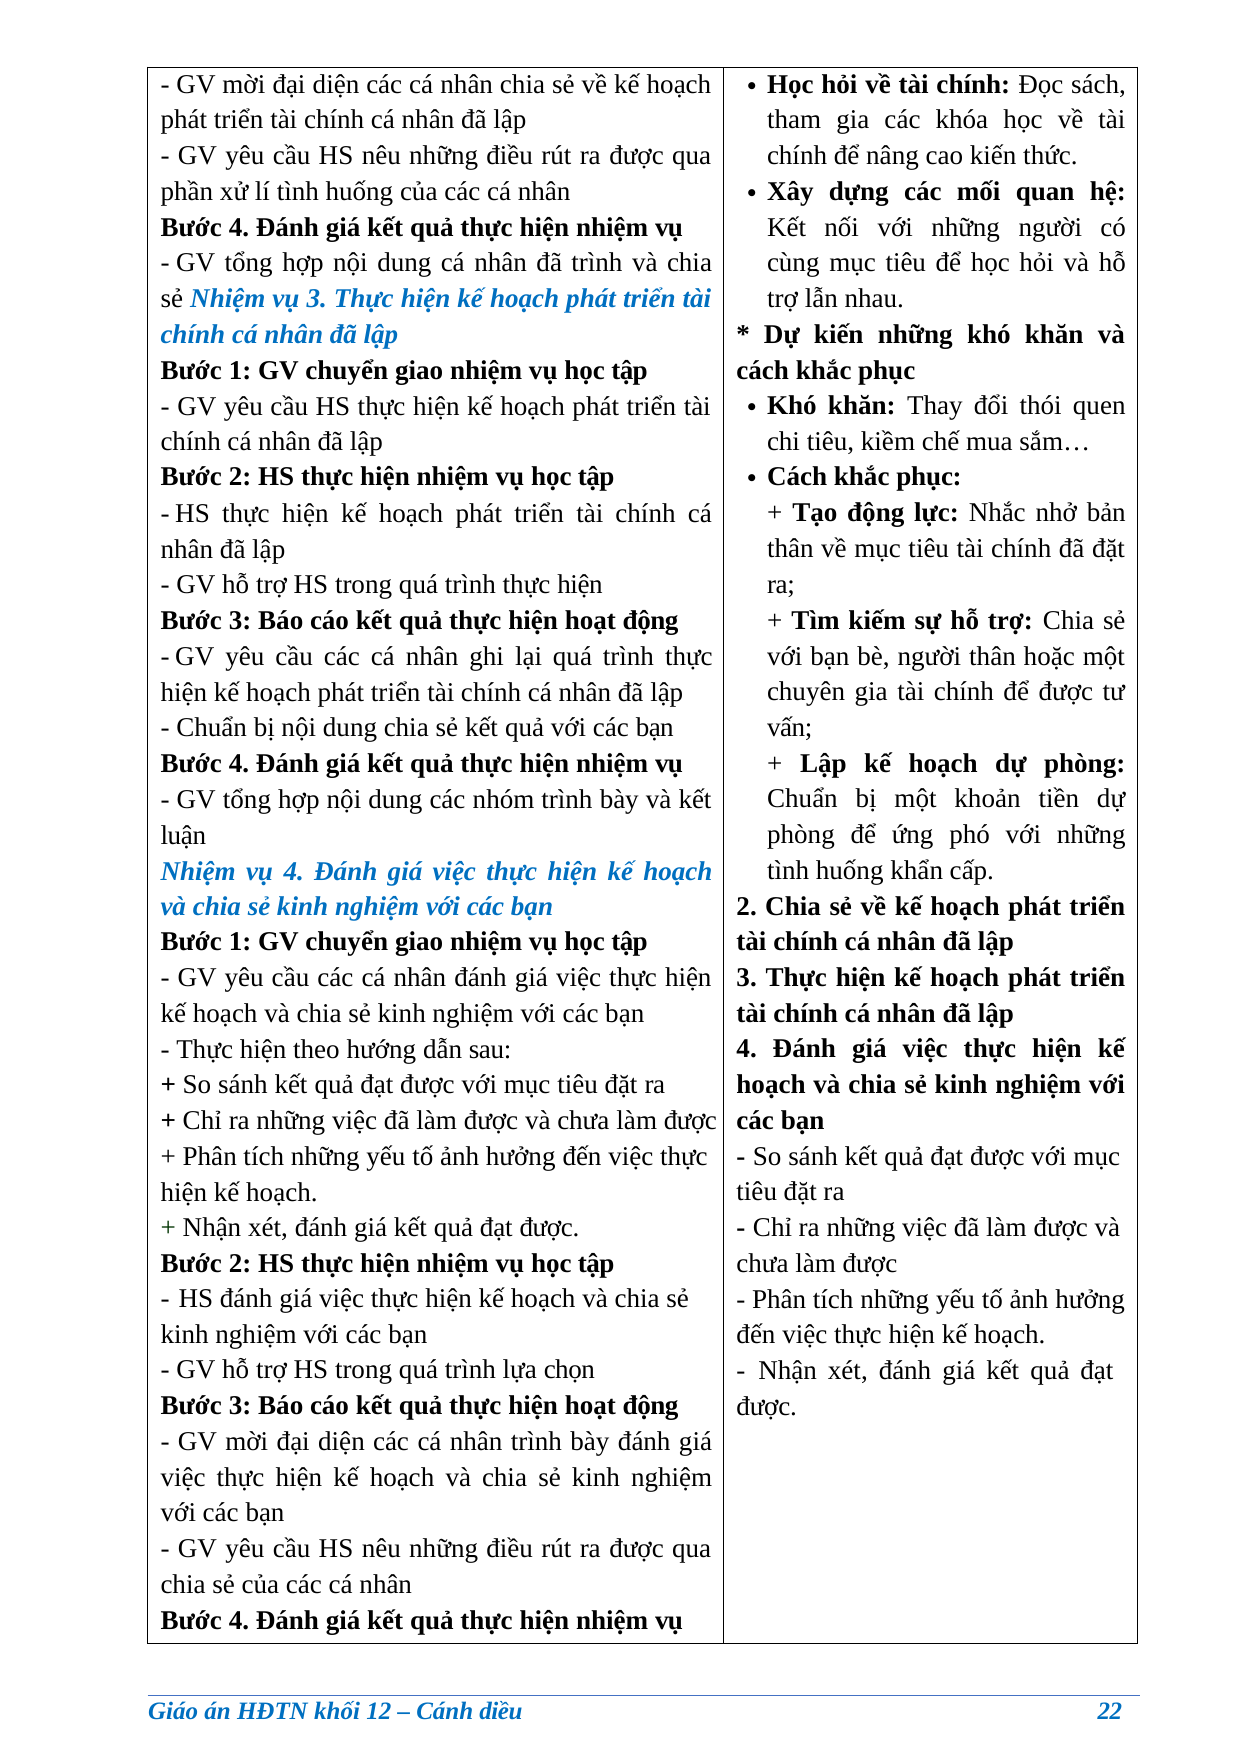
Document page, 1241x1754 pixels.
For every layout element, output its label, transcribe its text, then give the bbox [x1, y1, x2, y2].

table_header GV mời đại diện các cá nhân chia sẻ về kế hoạch phát triển tài chính cá nhân đã lập GV yêu cầu HS nêu những điều rút ra được qua phần xử lí tình huống của các cá nhân Bước 4. Đánh giá kết quả thực hiện nhiệm vụ GV tổng hợp nội dung cá nhân đã trình và chia sẻ Nhiệm vụ 3. Thực hiện kế hoạch phát triển tài chính cá nhân đã lập Bước 1: GV chuyển giao nhiệm vụ học tập GV yêu cầu HS thực hiện kế hoạch phát triển tài chính cá nhân đã lập Bước 2: HS thực hiện nhiệm vụ học tập HS thực hiện kế hoạch phát triển tài chính cá nhân đã lập GV hỗ trợ HS trong quá trình thực hiện Bước 3: Báo cáo kết quả thực hiện hoạt động GV yêu cầu các cá nhân ghi lại quá trình thực hiện kế hoạch phát triển tài chính cá nhân đã lập Chuẩn bị nội dung chia sẻ kết quả với các bạn Bước 4. Đánh giá kết quả thực hiện nhiệm vụ GV tổng hợp nội dung các nhóm trình bày và kết luận Nhiệm vụ 4. Đánh giá việc thực hiện kế hoạch và chia sẻ kinh nghiệm với các bạn Bước 1: GV chuyển giao nhiệm vụ học tập GV yêu cầu các cá nhân đánh giá việc thực hiện kế hoạch và chia sẻ kinh nghiệm với các bạn Thực hiện theo hướng dẫn sau: + So sánh kết quả đạt được với mục tiêu đặt ra + Chỉ ra những việc đã làm được và chưa làm được + Phân tích những yếu tố ảnh hưởng đến việc thực hiện kế hoạch. + Nhận xét, đánh giá kết quả đạt được. Bước 2: HS thực hiện nhiệm vụ học tập HS đánh giá việc thực hiện kế hoạch và chia sẻ kinh nghiệm với các bạn GV hỗ trợ HS trong quá trình lựa chọn Bước 3: Báo cáo kết quả thực hiện hoạt động GV mời đại diện các cá nhân trình bày đánh giá việc thực hiện kế hoạch và chia sẻ kinh nghiệm với các bạn GV yêu cầu HS nêu những điều rút ra được qua chia sẻ của các cá nhân Bước 4. Đánh giá kết quả thực hiện nhiệm vụ [148, 68, 723, 1643]
table_header Học hỏi về tài chính: Đọc sách, tham gia các khóa học về tài chính để nâng cao kiến thức. Xây dựng các mối quan hệ: Kết nối với những người có cùng mục tiêu để học hỏi và hỗ trợ lẫn nhau. Dự kiến những khó khăn và cách khắc phục Khó khăn: Thay đổi thói quen chi tiêu, kiềm chế mua sắm… Cách khắc phục: + Tạo động lực: Nhắc nhở bản thân về mục tiêu tài chính đã đặt ra; + Tìm kiếm sự hỗ trợ: Chia sẻ với bạn bè, người thân hoặc một chuyên gia tài chính để được tư vấn; + Lập kế hoạch dự phòng: Chuẩn bị một khoản tiền dự phòng để ứng phó với những tình huống khẩn cấp. Chia sẻ về kế hoạch phát triển tài chính cá nhân đã lập Thực hiện kế hoạch phát triển tài chính cá nhân đã lập Đánh giá việc thực hiện kế hoạch và chia sẻ kinh nghiệm với các bạn So sánh kết quả đạt được với mục tiêu đặt ra Chỉ ra những việc đã làm được và chưa làm được Phân tích những yếu tố ảnh hưởng đến việc thực hiện kế hoạch. Nhận xét, đánh giá kết quả đạt được. [724, 68, 1137, 1643]
